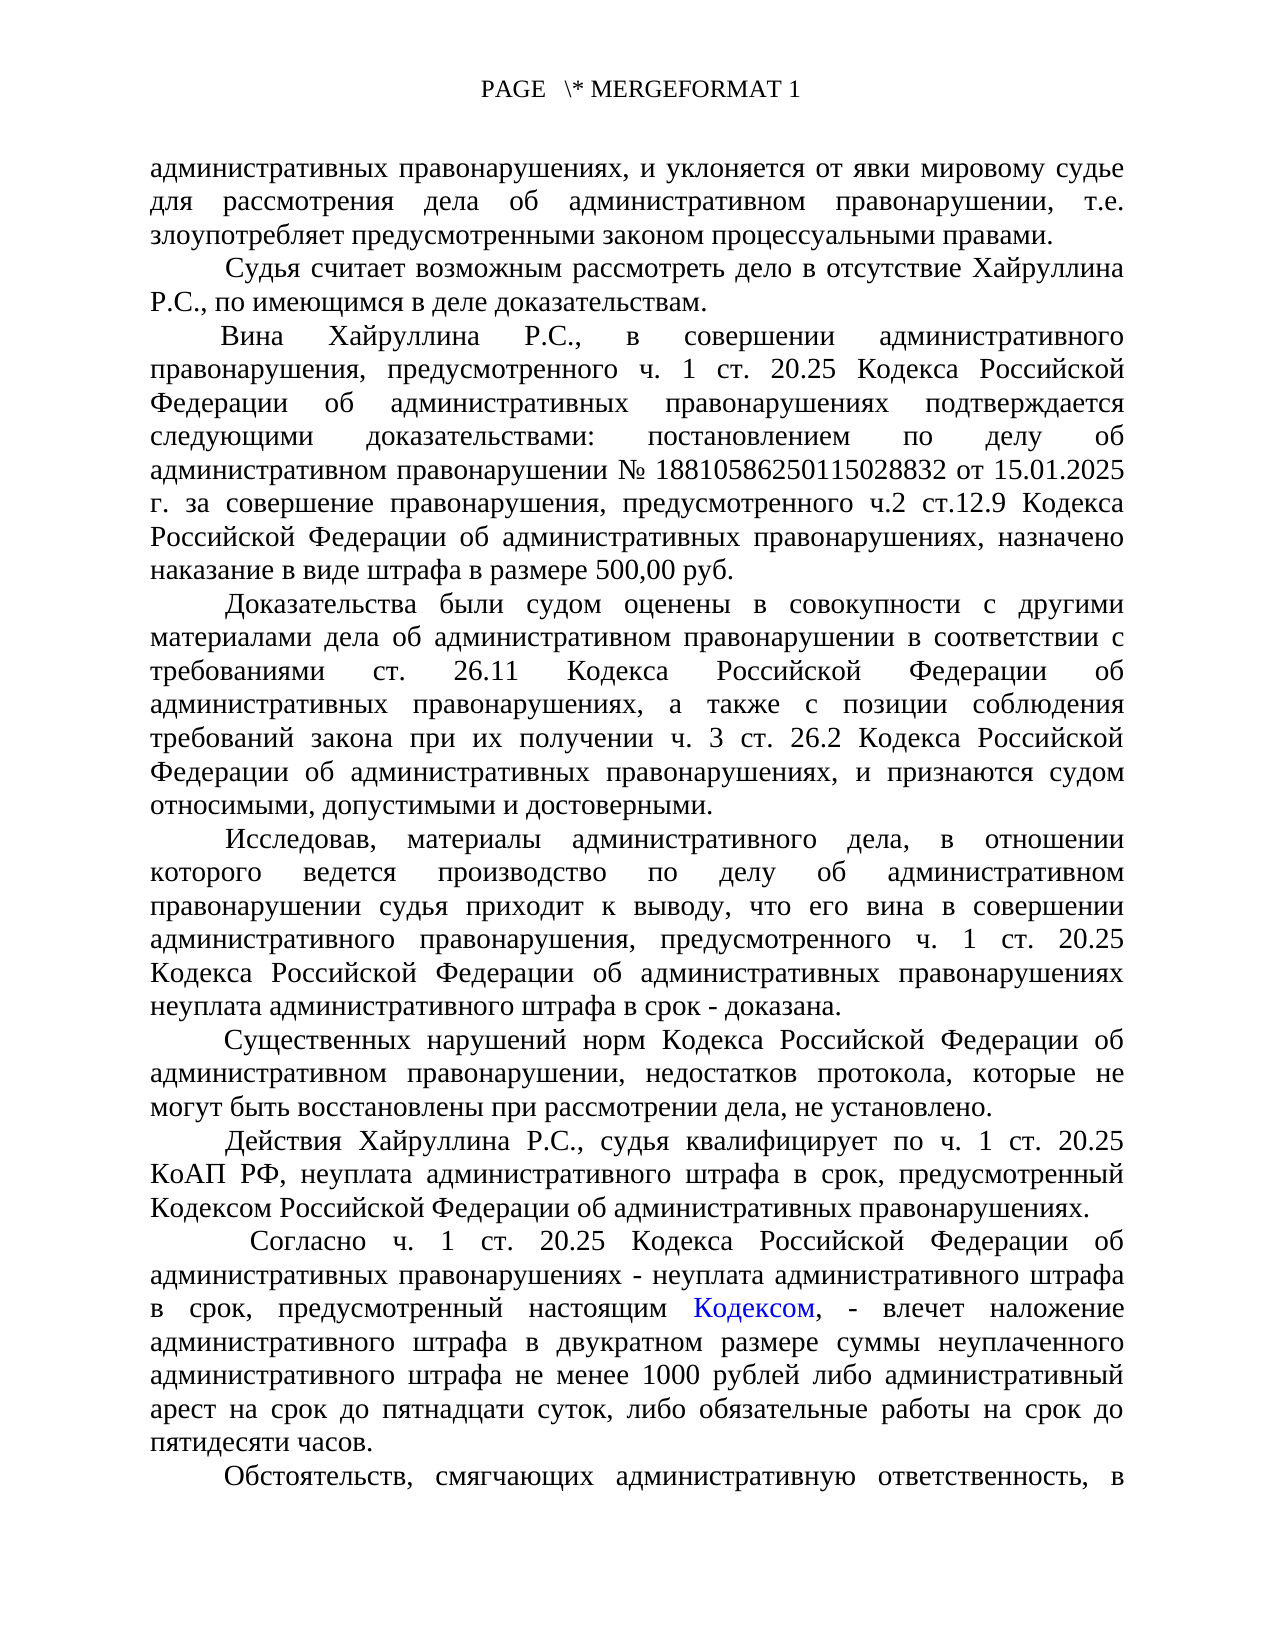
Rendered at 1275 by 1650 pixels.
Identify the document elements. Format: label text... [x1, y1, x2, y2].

text Согласно ч. 1 ст. 20.25 Кодекса Российской Федерации об административных правонарушениях - неуплата административного штрафа в срок, предусмотренный настоящим Кодексом, - влечет наложение административного штрафа в двукратном размере суммы неуплаченного административного штрафа не менее 1000 рублей либо административный арест на срок до пятнадцати суток, либо обязательные работы на срок до пятидесяти часов. [150, 1223, 1125, 1458]
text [150, 1458, 1125, 1492]
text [150, 150, 1125, 251]
text Исследовав, материалы административного дела, в отношении которого ведется производство по делу об административном правонарушении судья приходит к выводу, что его вина в совершении административного правонарушения, предусмотренного ч. 1 ст. 20.25 Кодекса Российской Федерации об административных правонарушениях неуплата административного штрафа в срок - доказана. [150, 821, 1125, 1022]
text Существенных нарушений норм Кодекса Российской Федерации об административном правонарушении, недостатков протокола, которые не могут быть восстановлены при рассмотрении дела, не установлено. [150, 1022, 1125, 1123]
text Доказательства были судом оценены в совокупности с другими материалами дела об административном правонарушении в соответствии с требованиями ст. 26.11 Кодекса Российской Федерации об административных правонарушениях, а также с позиции соблюдения требований закона при их получении ч. 3 ст. 26.2 Кодекса Российской Федерации об административных правонарушениях, и признаются судом относимыми, допустимыми и достоверными. [150, 586, 1125, 821]
text Вина Хайруллина Р.С., в совершении административного правонарушения, предусмотренного ч. 1 ст. 20.25 Кодекса Российской Федерации об административных правонарушениях подтверждается следующими доказательствами: постановлением по делу об административном правонарушении № 18810586250115028832 от 15.01.2025 г. за совершение правонарушения, предусмотренного ч.2 ст.12.9 Кодекса Российской Федерации об административных правонарушениях, назначено наказание в виде штрафа в размере 500,00 руб. [150, 318, 1125, 586]
text Действия Хайруллина Р.С., судья квалифицирует по ч. 1 ст. 20.25 КоАП РФ, неуплата административного штрафа в срок, предусмотренный Кодексом Российской Федерации об административных правонарушениях. [150, 1123, 1125, 1223]
text Судья считает возможным рассмотреть дело в отсутствие Хайруллина Р.С., по имеющимся в деле доказательствам. [150, 251, 1125, 318]
